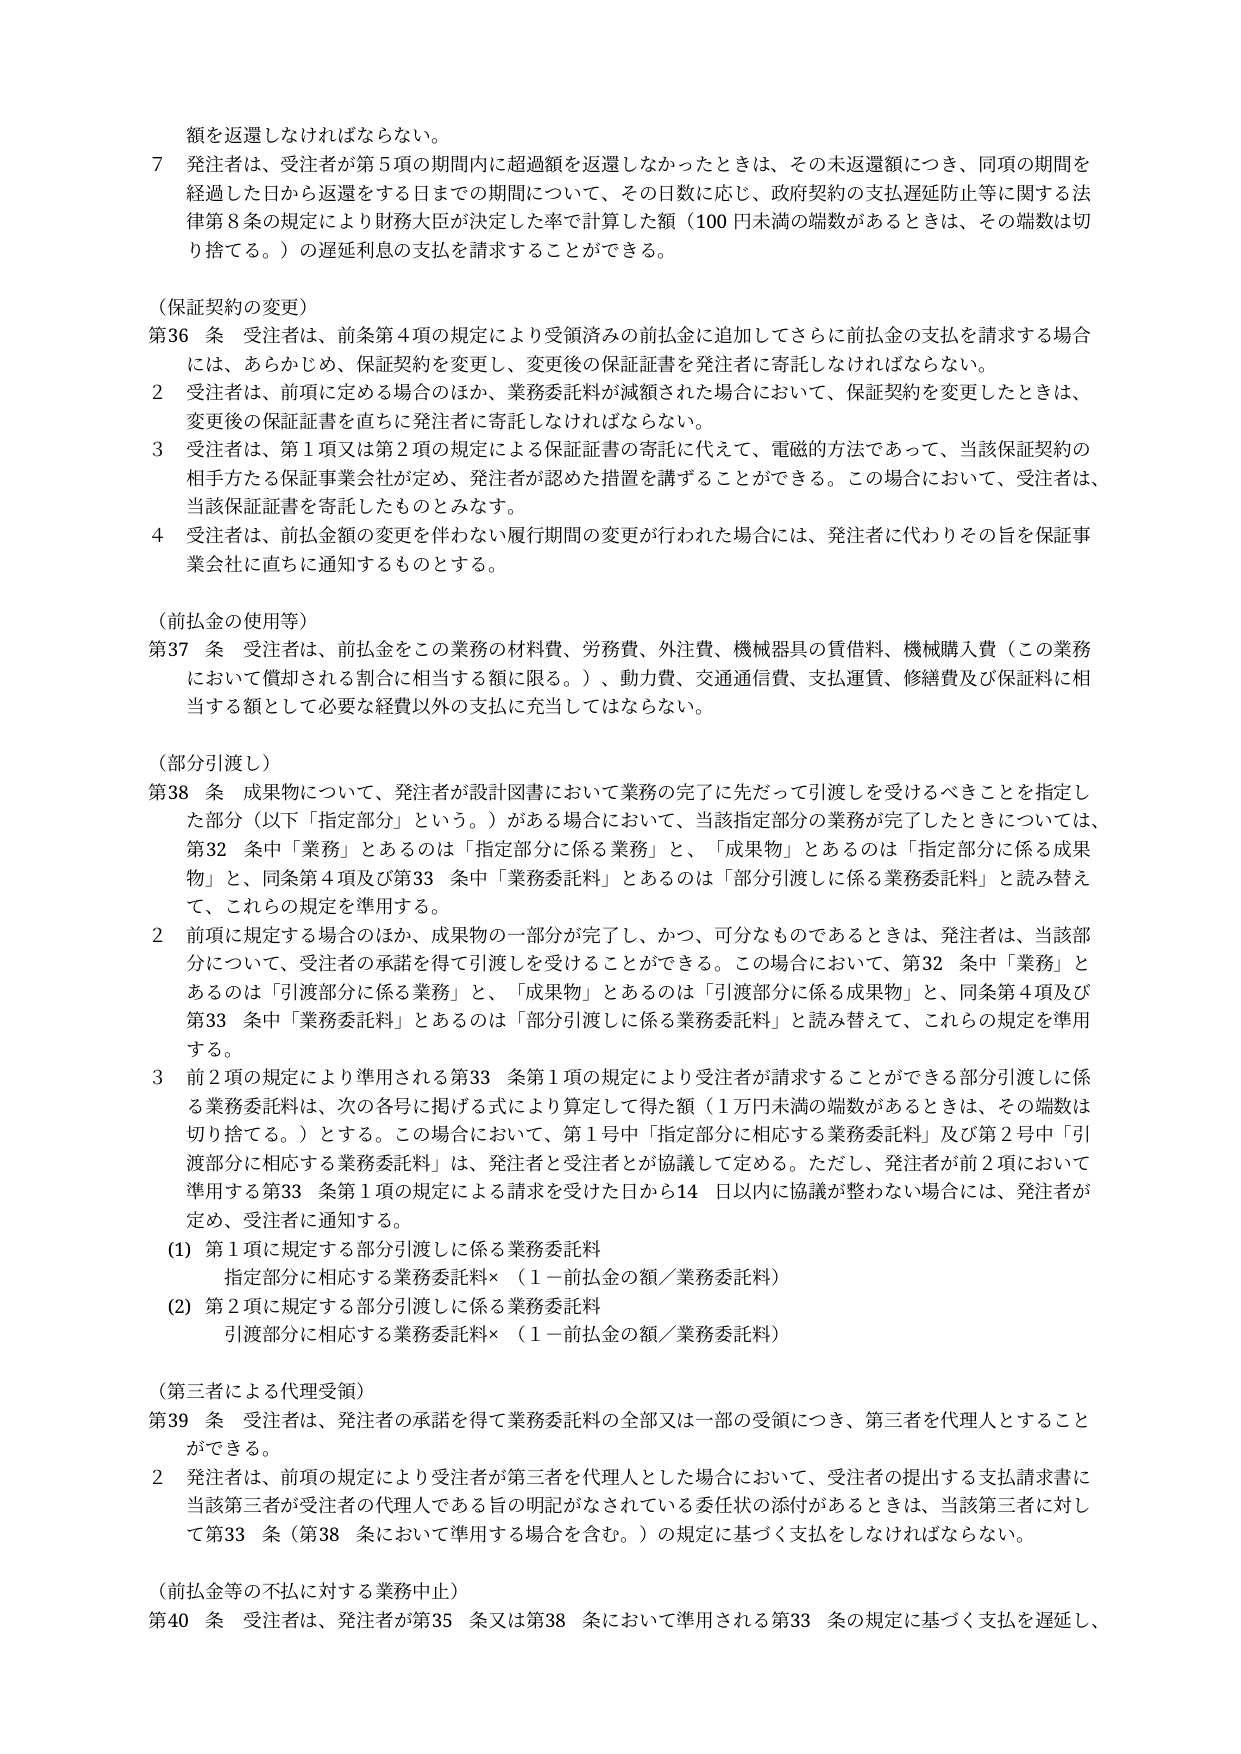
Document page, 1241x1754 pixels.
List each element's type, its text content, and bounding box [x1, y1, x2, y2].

text 第36条 受注者は、前条第４項の規定により受領済みの前払金に追加してさらに前払金の支払を請求する場合には、あらかじめ、保証契約を変更し、変更後の保証証書を発注者に寄託しなければならない。 [149, 320, 1091, 377]
text ３ 受注者は、第１項又は第２項の規定による保証証書の寄託に代えて、電磁的方法であって、当該保証契約の相手方たる保証事業会社が定め、発注者が認めた措置を講ずることができる。この場合において、受注者は、当該保証証書を寄託したものとみなす。 [149, 434, 1091, 520]
text ２ 前項に規定する場合のほか、成果物の一部分が完了し、かつ、可分なものであるときは、発注者は、当該部分について、受注者の承諾を得て引渡しを受けることができる。この場合において、第32条中「業務」とあるのは「引渡部分に係る業務」と、「成果物」とあるのは「引渡部分に係る成果物」と、同条第４項及び第33条中「業務委託料」とあるのは「部分引渡しに係る業務委託料」と読み替えて、これらの規定を準用する。 [149, 920, 1091, 1062]
text （前払金等の不払に対する業務中止） [149, 1576, 1091, 1605]
text 第38条 成果物について、発注者が設計図書において業務の完了に先だって引渡しを受けるべきことを指定した部分（以下「指定部分」という。）がある場合において、当該指定部分の業務が完了したときについては、第32条中「業務」とあるのは「指定部分に係る業務」と、「成果物」とあるのは「指定部分に係る成果物」と、同条第４項及び第33条中「業務委託料」とあるのは「部分引渡しに係る業務委託料」と読み替えて、これらの規定を準用する。 [149, 777, 1091, 920]
text (1) 第１項に規定する部分引渡しに係る業務委託料 [149, 1234, 1091, 1262]
text ３ 前２項の規定により準用される第33条第１項の規定により受注者が請求することができる部分引渡しに係る業務委託料は、次の各号に掲げる式により算定して得た額（１万円未満の端数があるときは、その端数は切り捨てる。）とする。この場合において、第１号中「指定部分に相応する業務委託料」及び第２号中「引渡部分に相応する業務委託料」は、発注者と受注者とが協議して定める。ただし、発注者が前２項において準用する第33条第１項の規定による請求を受けた日から14日以内に協議が整わない場合には、発注者が定め、受注者に通知する。 [149, 1062, 1091, 1234]
text ７ 発注者は、受注者が第５項の期間内に超過額を返還しなかったときは、その未返還額につき、同項の期間を経過した日から返還をする日までの期間について、その日数に応じ、政府契約の支払遅延防止等に関する法律第８条の規定により財務大臣が決定した率で計算した額（100円未満の端数があるときは、その端数は切り捨てる。）の遅延利息の支払を請求することができる。 [149, 149, 1091, 263]
text 第37条 受注者は、前払金をこの業務の材料費、労務費、外注費、機械器具の賃借料、機械購入費（この業務において償却される割合に相当する額に限る。）、動力費、交通通信費、支払運賃、修繕費及び保証料に相当する額として必要な経費以外の支払に充当してはならない。 [149, 634, 1091, 720]
text 第39条 受注者は、発注者の承諾を得て業務委託料の全部又は一部の受領につき、第三者を代理人とすることができる。 [149, 1405, 1091, 1462]
text ２ 受注者は、前項に定める場合のほか、業務委託料が減額された場合において、保証契約を変更したときは、変更後の保証証書を直ちに発注者に寄託しなければならない。 [149, 377, 1091, 434]
text 引渡部分に相応する業務委託料×（１－前払金の額／業務委託料） [205, 1319, 1091, 1348]
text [149, 1605, 1091, 1633]
text (2) 第２項に規定する部分引渡しに係る業務委託料 [149, 1291, 1091, 1319]
text ４ 受注者は、前払金額の変更を伴わない履行期間の変更が行われた場合には、発注者に代わりその旨を保証事業会社に直ちに通知するものとする。 [149, 520, 1091, 577]
text （前払金の使用等） [149, 606, 1091, 634]
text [149, 121, 1091, 149]
text （部分引渡し） [149, 748, 1091, 777]
text ２ 発注者は、前項の規定により受注者が第三者を代理人とした場合において、受注者の提出する支払請求書に当該第三者が受注者の代理人である旨の明記がなされている委任状の添付があるときは、当該第三者に対して第33条（第38条において準用する場合を含む。）の規定に基づく支払をしなければならない。 [149, 1462, 1091, 1548]
text 指定部分に相応する業務委託料×（１－前払金の額／業務委託料） [205, 1262, 1091, 1291]
text （第三者による代理受領） [149, 1376, 1091, 1405]
text （保証契約の変更） [149, 292, 1091, 320]
